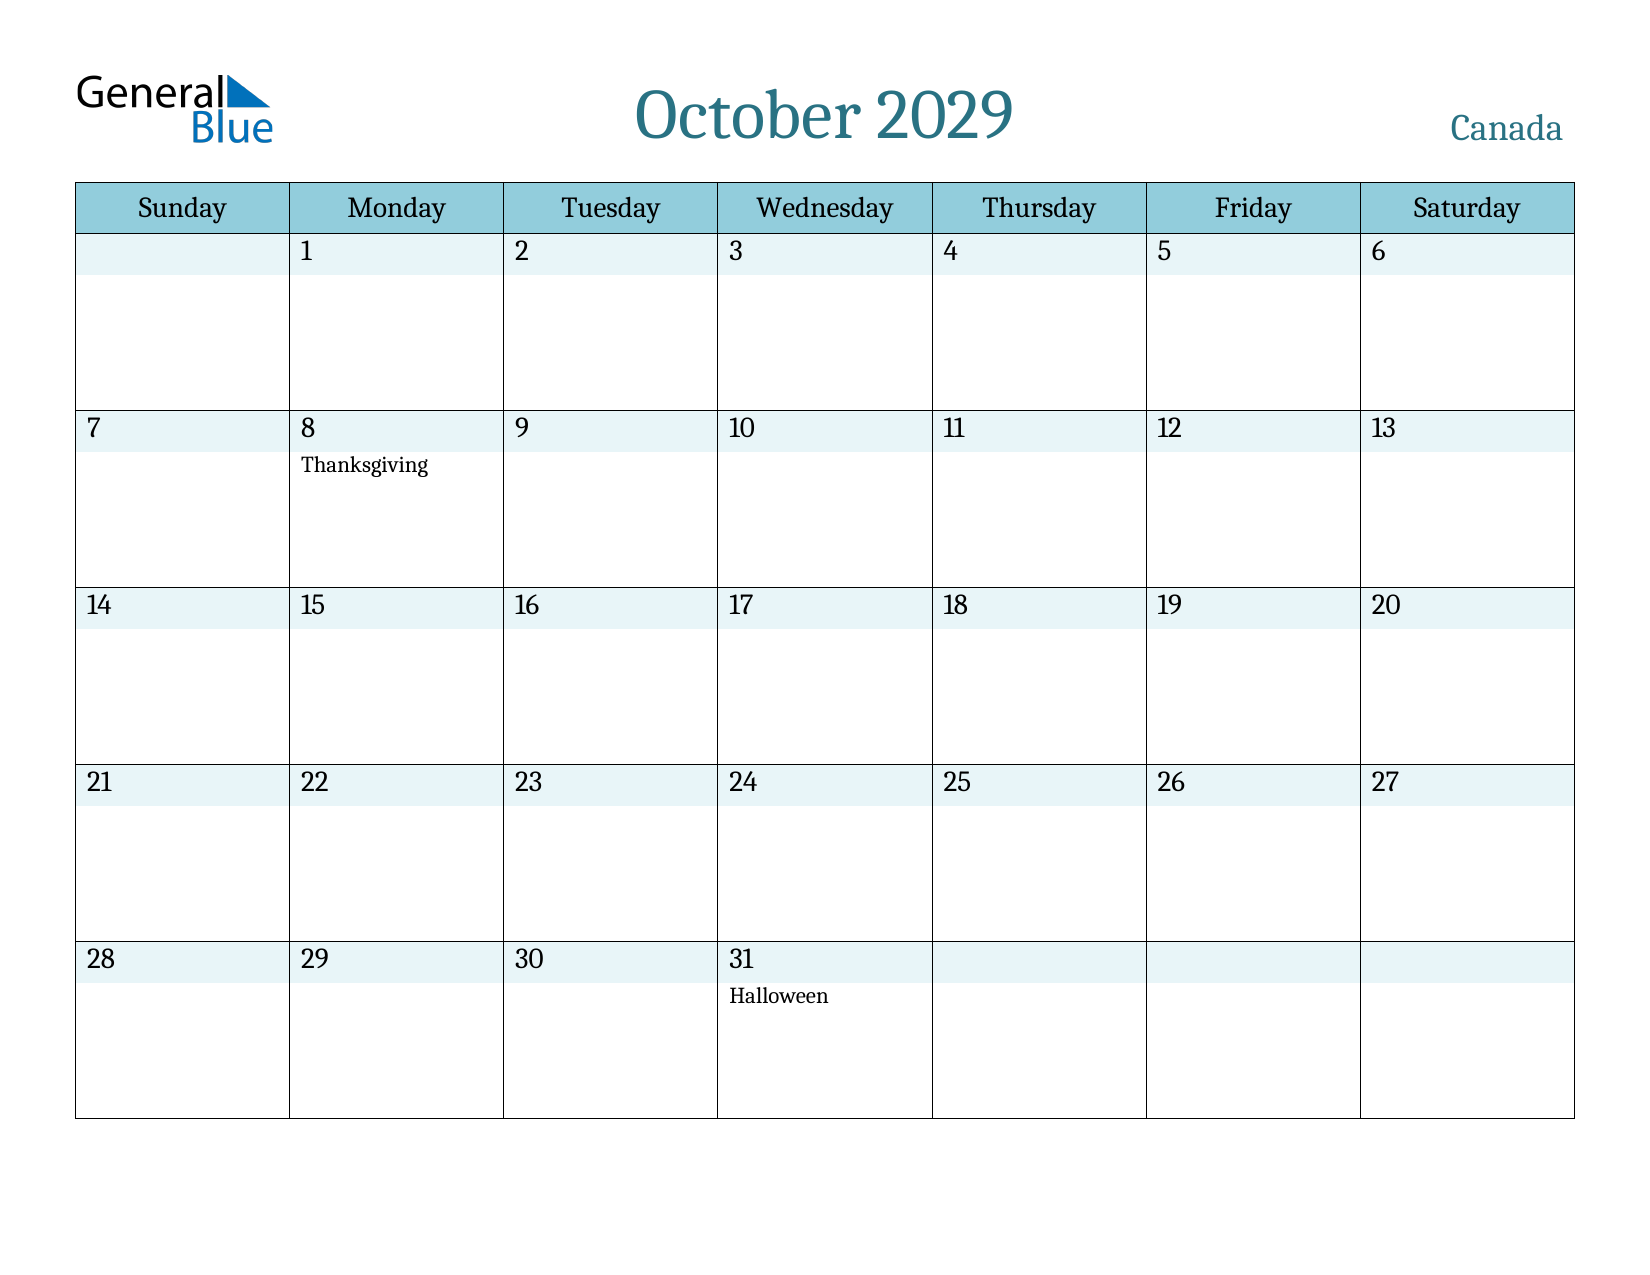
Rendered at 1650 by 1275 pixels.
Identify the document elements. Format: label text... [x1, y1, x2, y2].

table_cell [504, 983, 717, 1118]
table_cell [1147, 275, 1360, 410]
table_cell [933, 983, 1146, 1118]
table_header Canada [1146, 75, 1574, 182]
table_cell 8 [290, 411, 503, 452]
table_cell 22 [290, 765, 503, 806]
table_header October 2029 [504, 75, 1146, 182]
table_cell [76, 452, 289, 587]
table_cell 10 [718, 411, 932, 452]
table_cell [1147, 806, 1360, 941]
table_cell Thursday [933, 183, 1146, 233]
table_cell [1361, 275, 1574, 410]
table_cell 29 [290, 942, 503, 983]
table_cell 2 [504, 234, 717, 275]
table_cell [290, 275, 503, 410]
table_cell Friday [1147, 183, 1360, 233]
table_cell 3 [718, 234, 932, 275]
table_cell [1147, 629, 1360, 764]
table_cell 21 [76, 765, 289, 806]
table_cell 20 [1361, 588, 1574, 629]
table_cell 9 [504, 411, 717, 452]
table_cell 16 [504, 588, 717, 629]
table_cell 23 [504, 765, 717, 806]
table_cell 14 [76, 588, 289, 629]
table_cell [76, 275, 289, 410]
table_cell 28 [76, 942, 289, 983]
table_cell Sunday [76, 183, 289, 233]
table_cell 6 [1361, 234, 1574, 275]
table_cell [504, 452, 717, 587]
table_cell [504, 275, 717, 410]
table_cell [76, 629, 289, 764]
table_cell Halloween [718, 983, 932, 1118]
table_cell 5 [1147, 234, 1360, 275]
table_cell [1147, 983, 1360, 1118]
table_cell [718, 629, 932, 764]
table_cell 15 [290, 588, 503, 629]
table_cell 18 [933, 588, 1146, 629]
table_cell [290, 806, 503, 941]
table_cell [290, 983, 503, 1118]
table_cell [1361, 942, 1574, 983]
table_cell 24 [718, 765, 932, 806]
table_cell [718, 806, 932, 941]
table_cell 31 [718, 942, 932, 983]
table_header [76, 75, 503, 182]
table_cell 25 [933, 765, 1146, 806]
table_cell 12 [1147, 411, 1360, 452]
table_cell [504, 806, 717, 941]
table_cell [76, 234, 289, 275]
table_cell 13 [1361, 411, 1574, 452]
table_cell [933, 275, 1146, 410]
table_cell [1361, 452, 1574, 587]
table_cell [76, 983, 289, 1118]
table_cell [718, 275, 932, 410]
table_cell 4 [933, 234, 1146, 275]
table_cell [933, 806, 1146, 941]
table_cell [933, 629, 1146, 764]
table_cell 26 [1147, 765, 1360, 806]
table_cell Saturday [1361, 183, 1574, 233]
table_cell [1361, 983, 1574, 1118]
table_cell Tuesday [504, 183, 717, 233]
table_cell [1147, 942, 1360, 983]
table_cell 11 [933, 411, 1146, 452]
table_cell 30 [504, 942, 717, 983]
table_cell 7 [76, 411, 289, 452]
table_cell [504, 629, 717, 764]
table_cell 27 [1361, 765, 1574, 806]
table_cell [290, 629, 503, 764]
table_cell [1147, 452, 1360, 587]
table_cell [76, 806, 289, 941]
table_cell [1361, 806, 1574, 941]
table_cell Wednesday [718, 183, 932, 233]
table_cell Thanksgiving [290, 452, 503, 587]
table_cell 1 [290, 234, 503, 275]
table_cell [718, 452, 932, 587]
table_cell Monday [290, 183, 503, 233]
table_cell [933, 452, 1146, 587]
table_cell [933, 942, 1146, 983]
table_cell 19 [1147, 588, 1360, 629]
picture [77, 75, 273, 143]
table_cell [1361, 629, 1574, 764]
table_cell 17 [718, 588, 932, 629]
